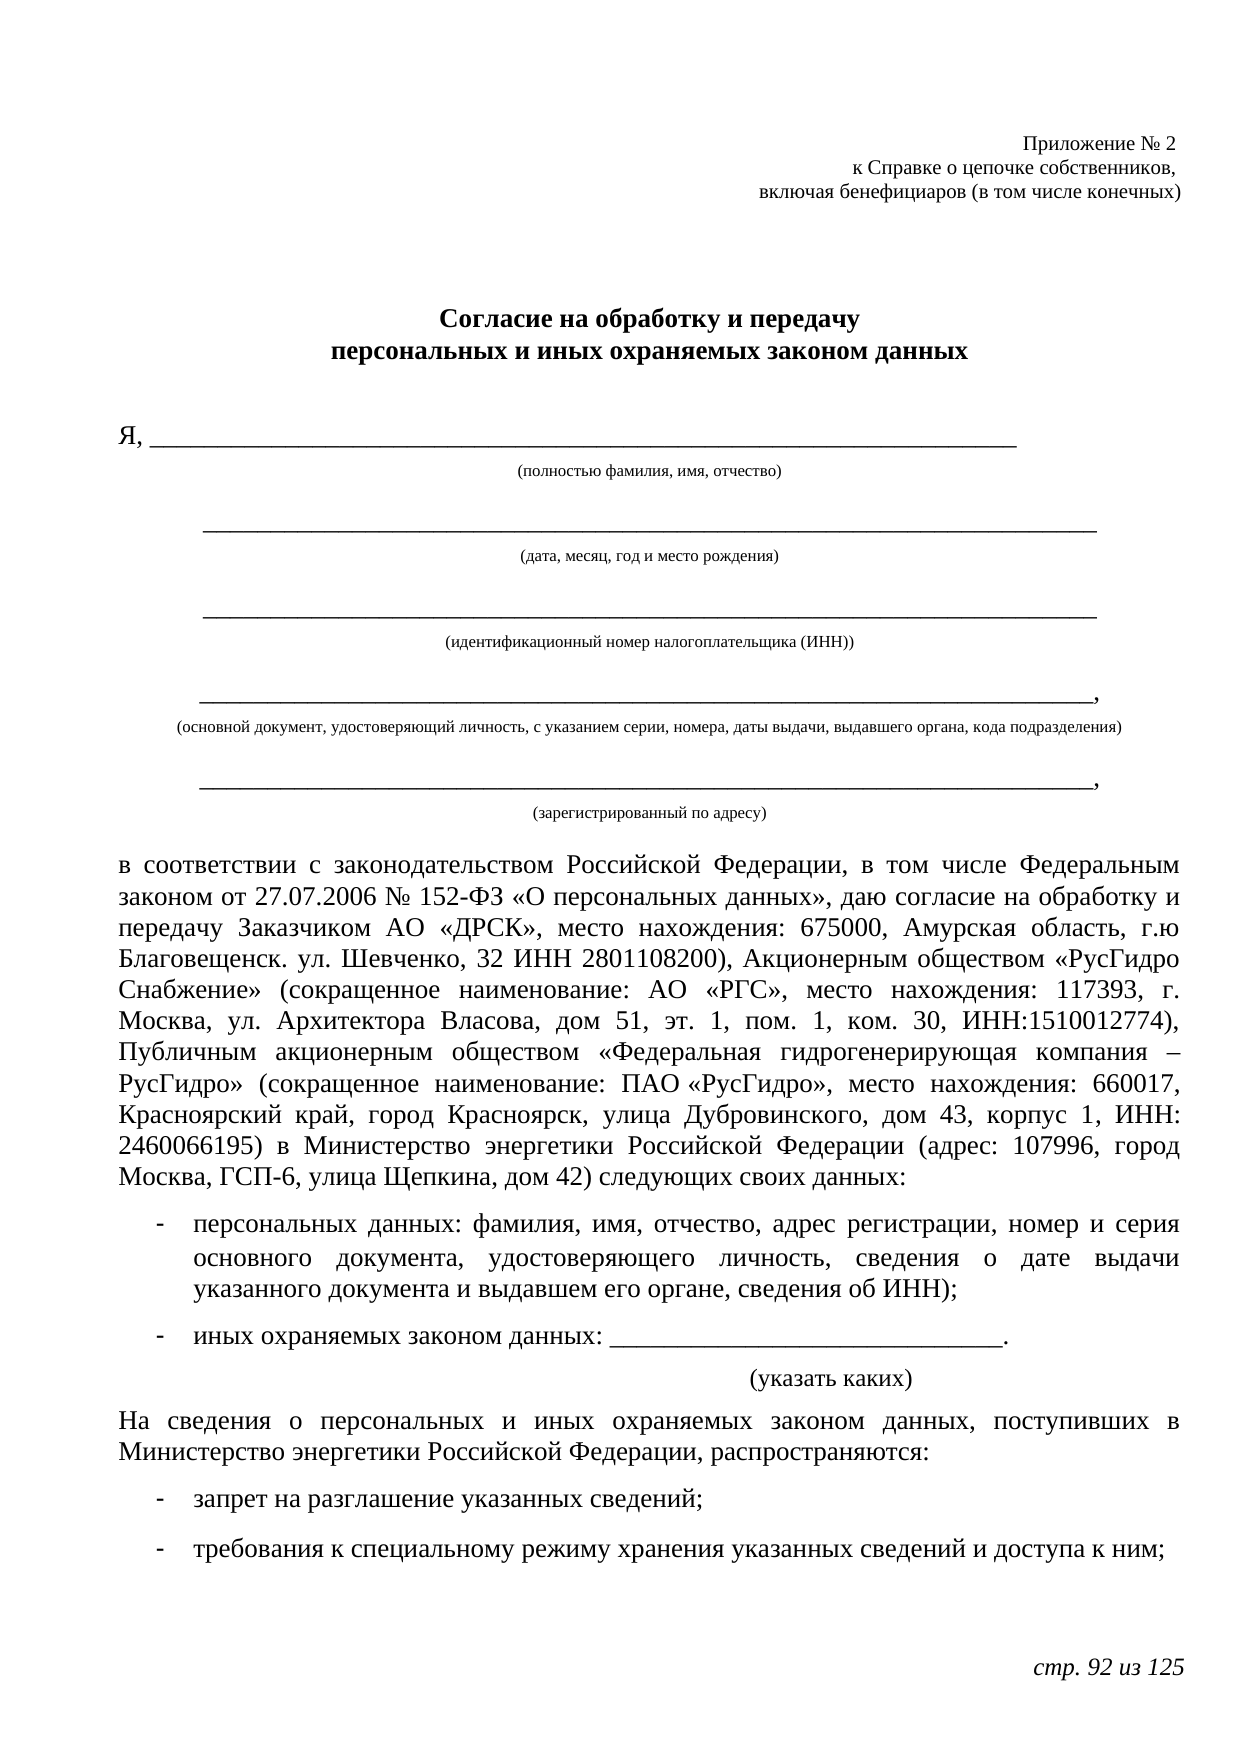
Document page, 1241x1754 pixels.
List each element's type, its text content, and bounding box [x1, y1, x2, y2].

text __________________________________________________________________ [118, 590, 1181, 621]
text в соответствии с законодательством Российской Федерации, в том числе Федеральным законом от 27.07.2006 № 152-ФЗ «О персональных данных», даю согласие на обработку и передачу Заказчиком АО «ДРСК», место нахождения: 675000, Амурская область, г.ю Благовещенск. ул. Шевченко, 32 ИНН 2801108200), Акционерным обществом «РусГидро Снабжение» (сокращенное наименование: АО «РГС», место нахождения: 117393, г. Москва, ул. Архитектора Власова, дом 51, эт. 1, пом. 1, ком. 30, ИНН:1510012774), Публичным акционерным обществом «Федеральная гидрогенерирующая компания – РусГидро» (сокращенное наименование: ПАО «РусГидро», место нахождения: 660017, Красноярский край, город Красноярск, улица Дубровинского, дом 43, корпус 1, ИНН: 2460066195) в Министерство энергетики Российской Федерации (адрес: 107996, город Москва, ГСП-6, улица Щепкина, дом 42) следующих своих данных: [118, 849, 1181, 1191]
text __________________________________________________________________, [118, 761, 1181, 792]
text __________________________________________________________________, [118, 676, 1181, 707]
text (идентификационный номер налогоплательщика (ИНН)) [118, 632, 1181, 665]
text (указать каких) [118, 1363, 1181, 1391]
text (основной документ, удостоверяющий личность, с указанием серии, номера, даты выдачи, выдавшего органа, кода подразделения) [118, 717, 1181, 751]
text Согласие на обработку и передачу персональных и иных охраняемых законом данных [118, 303, 1181, 365]
text (зарегистрированный по адресу) [118, 803, 1181, 836]
text На сведения о персональных и иных охраняемых законом данных, поступивших в Министерство энергетики Российской Федерации, распространяются: [118, 1404, 1181, 1466]
list иных охраняемых законом данных: _____________________________. [156, 1315, 1181, 1352]
list требования к специальному режиму хранения указанных сведений и доступа к ним; [156, 1528, 1181, 1565]
text __________________________________________________________________ [118, 504, 1181, 536]
list запрет на разглашение указанных сведений; [156, 1479, 1181, 1516]
text Приложение № 2 к Справке о цепочке собственников, включая бенефициаров (в том числе конечных) [118, 131, 1181, 203]
list персональных данных: фамилия, имя, отчество, адрес регистрации, номер и серия основного документа, удостоверяющего личность, сведения о дате выдачи указанного документа и выдавшем его органе, сведения об ИНН); [156, 1204, 1181, 1303]
text Я, ________________________________________________________________ [118, 419, 1181, 450]
text (дата, месяц, год и место рождения) [118, 546, 1181, 579]
text (полностью фамилия, имя, отчество) [118, 461, 1181, 494]
